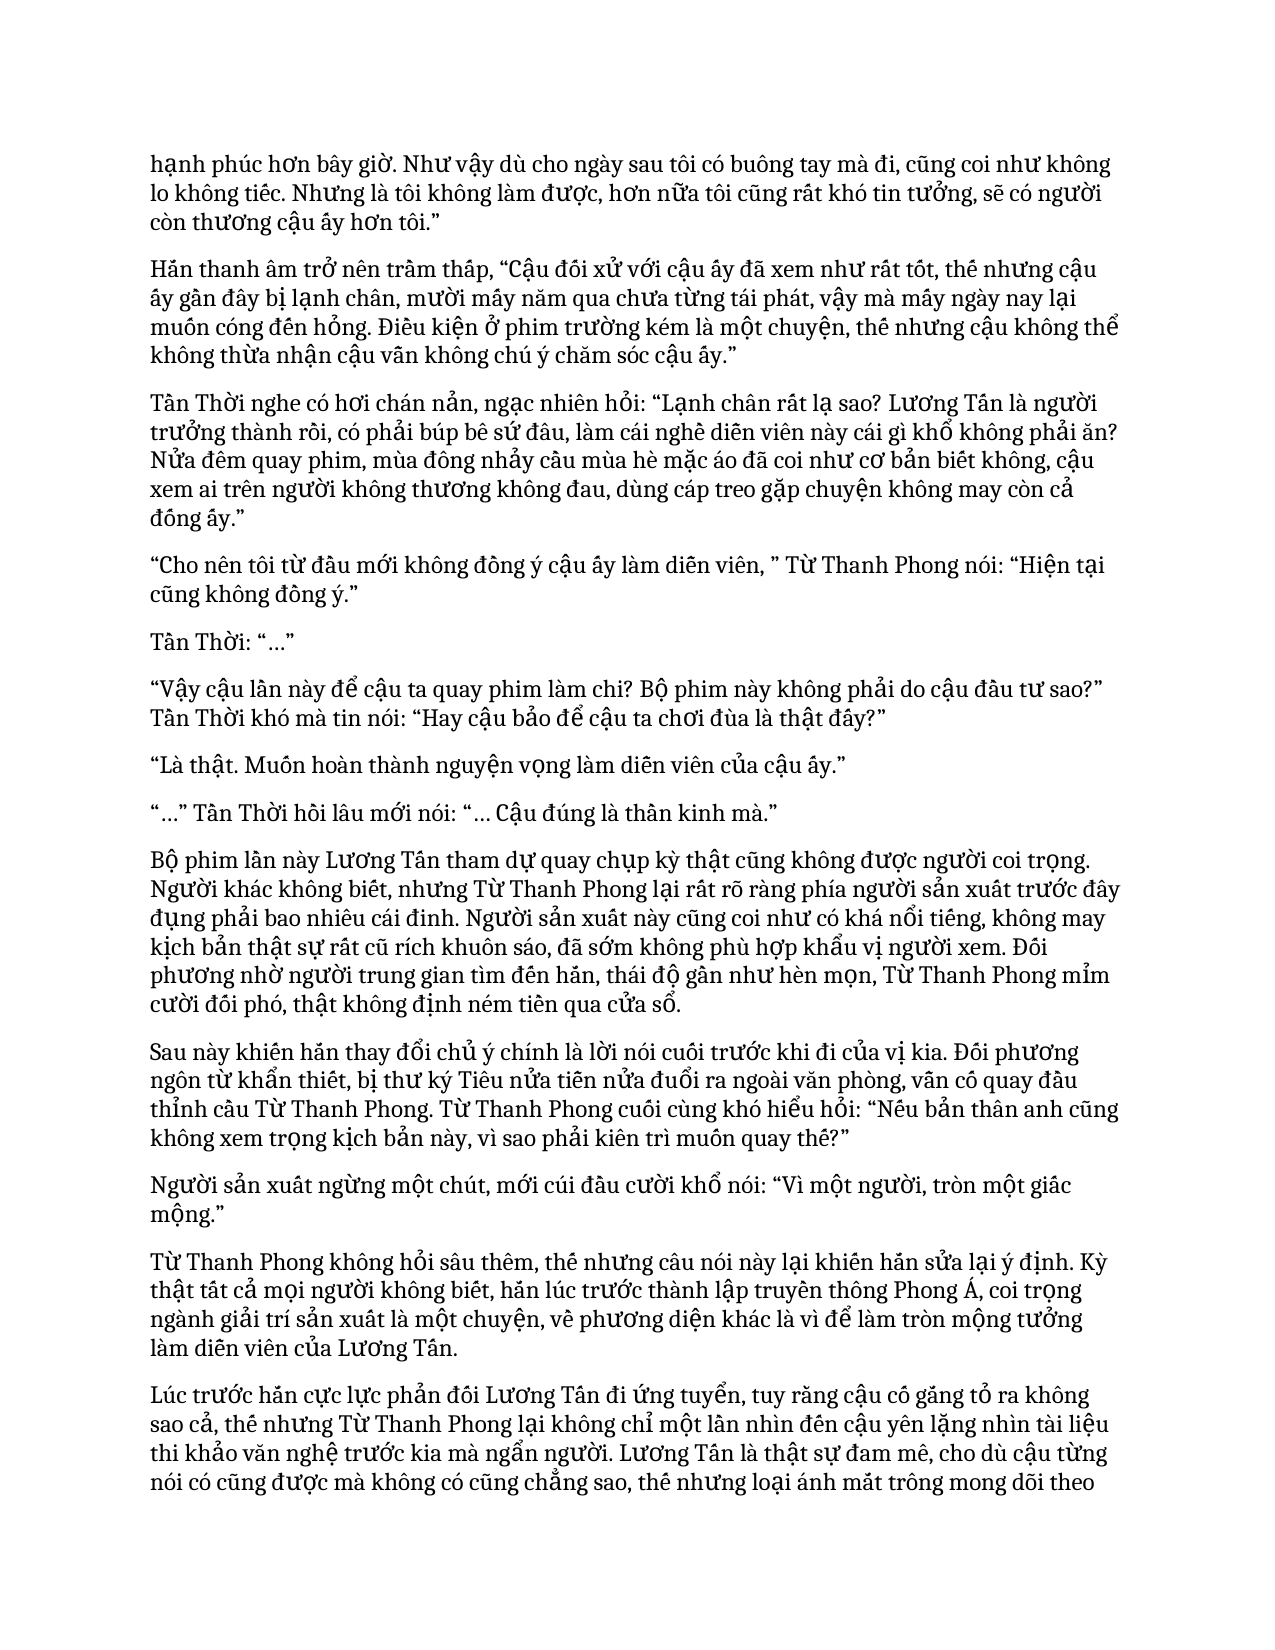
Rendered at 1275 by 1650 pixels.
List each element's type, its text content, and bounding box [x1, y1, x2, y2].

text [150, 1381, 1125, 1496]
text “Là thật. Muốn hoàn thành nguyện vọng làm diễn viên của cậu ấy.” [150, 751, 1125, 780]
text “Cho nên tôi từ đầu mới không đồng ý cậu ấy làm diễn viên, ” Từ Thanh Phong nói: “Hiện tại cũng không đồng ý.” [150, 551, 1125, 609]
text “Vậy cậu lần này để cậu ta quay phim làm chi? Bộ phim này không phải do cậu đầu tư sao?” Tần Thời khó mà tin nói: “Hay cậu bảo để cậu ta chơi đùa là thật đấy?” [150, 675, 1125, 732]
text Người sản xuất ngừng một chút, mới cúi đầu cười khổ nói: “Vì một người, tròn một giấc mộng.” [150, 1171, 1125, 1229]
text Bộ phim lần này Lương Tấn tham dự quay chụp kỳ thật cũng không được người coi trọng. Người khác không biết, nhưng Từ Thanh Phong lại rất rõ ràng phía người sản xuất trước đây đụng phải bao nhiêu cái đinh. Người sản xuất này cũng coi như có khá nổi tiếng, không may kịch bản thật sự rất cũ rích khuôn sáo, đã sớm không phù hợp khẩu vị người xem. Đối phương nhờ người trung gian tìm đến hắn, thái độ gần như hèn mọn, Từ Thanh Phong mỉm cười đối phó, thật không định ném tiền qua cửa sổ. [150, 846, 1125, 1019]
text Tần Thời: “…” [150, 627, 1125, 656]
text Hắn thanh âm trở nên trầm thấp, “Cậu đối xử với cậu ấy đã xem như rất tốt, thế nhưng cậu ấy gần đây bị lạnh chân, mười mấy năm qua chưa từng tái phát, vậy mà mấy ngày nay lại muốn cóng đến hỏng. Điều kiện ở phim trường kém là một chuyện, thế nhưng cậu không thể không thừa nhận cậu vẫn không chú ý chăm sóc cậu ấy.” [150, 255, 1125, 370]
text “…” Tần Thời hồi lâu mới nói: “… Cậu đúng là thần kinh mà.” [150, 799, 1125, 827]
text Sau này khiến hắn thay đổi chủ ý chính là lời nói cuối trước khi đi của vị kia. Đối phương ngôn từ khẩn thiết, bị thư ký Tiêu nửa tiễn nửa đuổi ra ngoài văn phòng, vẫn cố quay đầu thỉnh cầu Từ Thanh Phong. Từ Thanh Phong cuối cùng khó hiểu hỏi: “Nếu bản thân anh cũng không xem trọng kịch bản này, vì sao phải kiên trì muốn quay thế?” [150, 1037, 1125, 1152]
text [150, 150, 1125, 236]
text Tần Thời nghe có hơi chán nản, ngạc nhiên hỏi: “Lạnh chân rất lạ sao? Lương Tấn là người trưởng thành rồi, có phải búp bê sứ đâu, làm cái nghề diễn viên này cái gì khổ không phải ăn? Nửa đêm quay phim, mùa đông nhảy cầu mùa hè mặc áo đã coi như cơ bản biết không, cậu xem ai trên người không thương không đau, dùng cáp treo gặp chuyện không may còn cả đống ấy.” [150, 389, 1125, 532]
text Từ Thanh Phong không hỏi sâu thêm, thế nhưng câu nói này lại khiến hắn sửa lại ý định. Kỳ thật tất cả mọi người không biết, hắn lúc trước thành lập truyền thông Phong Á, coi trọng ngành giải trí sản xuất là một chuyện, về phương diện khác là vì để làm tròn mộng tưởng làm diễn viên của Lương Tấn. [150, 1247, 1125, 1362]
